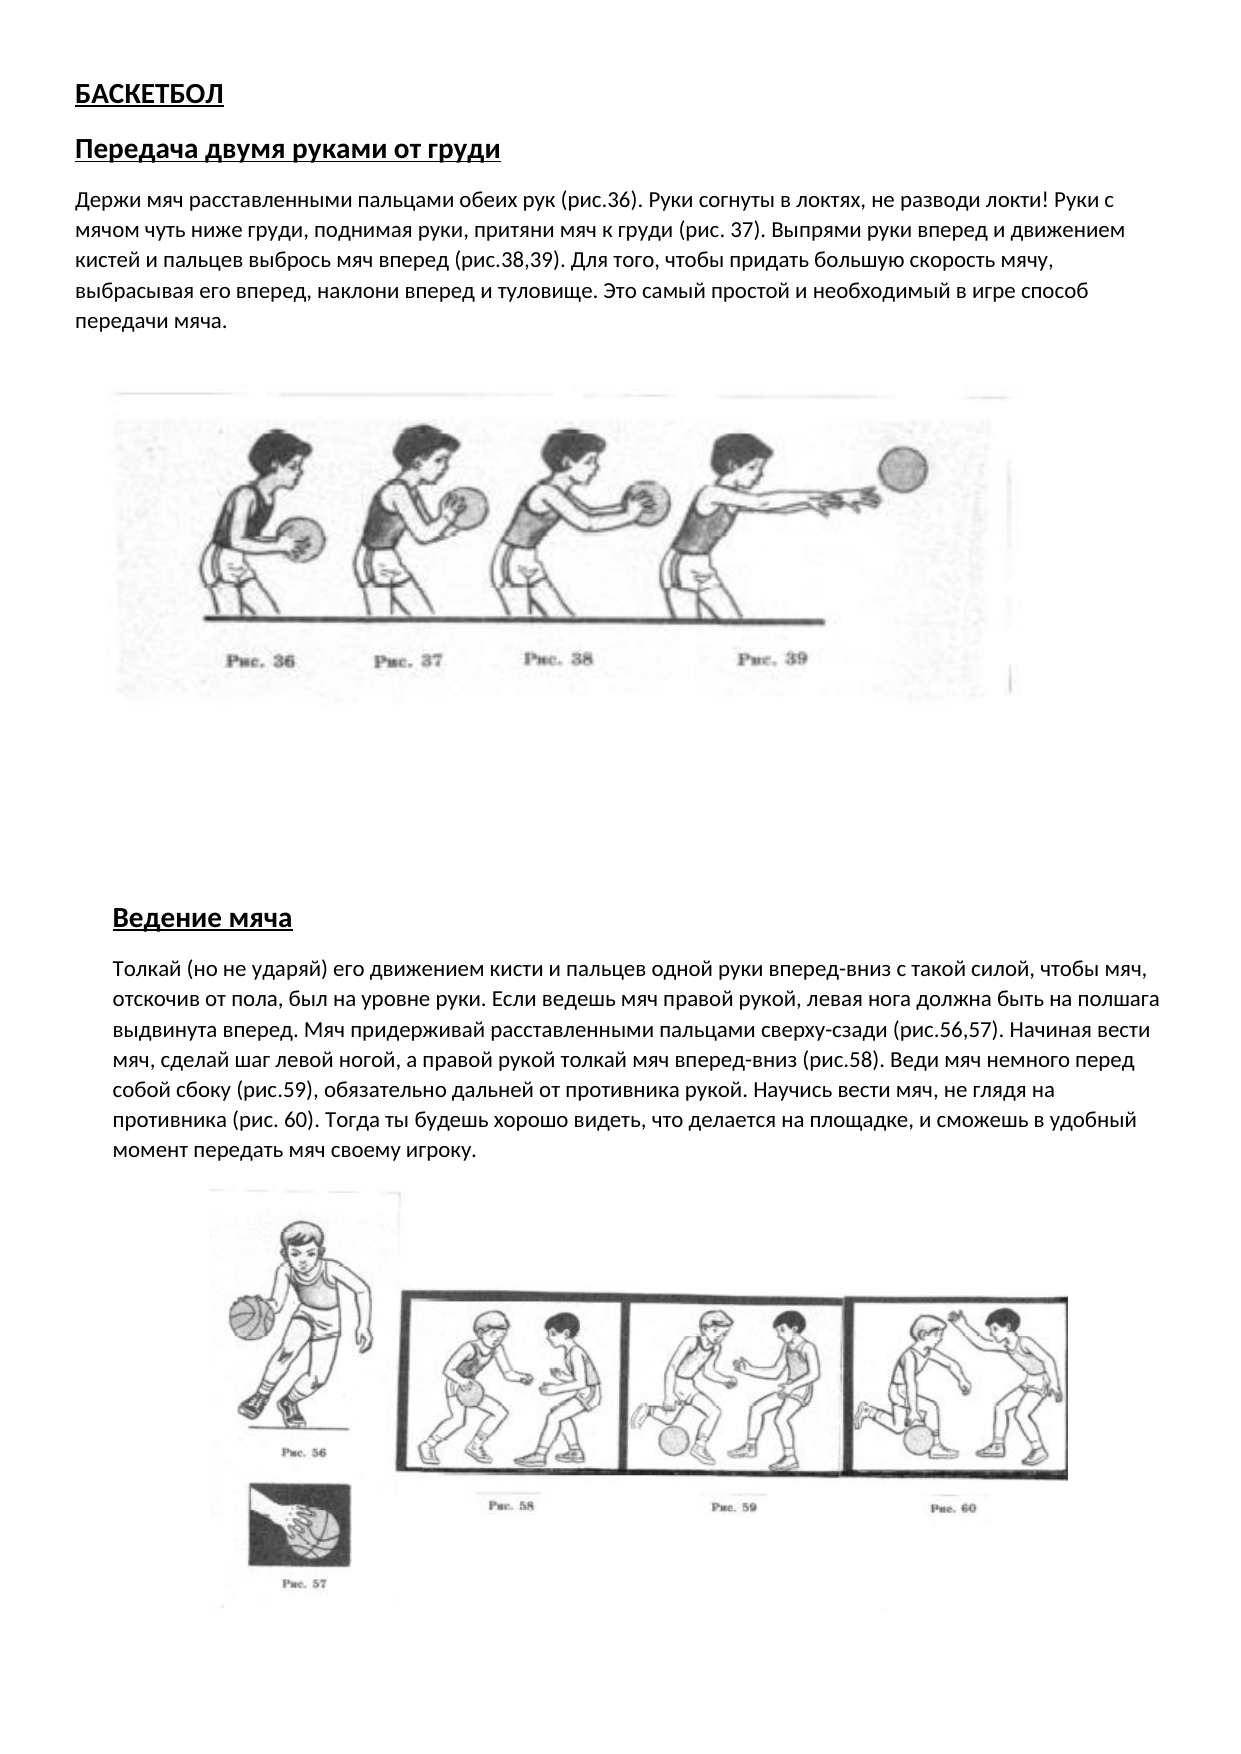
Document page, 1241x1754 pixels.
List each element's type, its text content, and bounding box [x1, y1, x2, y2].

text Ведение мяча [112, 899, 1165, 935]
picture [75, 352, 1050, 771]
text Толкай (но не ударяй) его движением кисти и пальцев одной руки вперед-вниз с такой силой, чтобы мяч, отскочив от пола, был на уровне руки. Если ведешь мяч правой рукой, левая нога должна быть на полшага выдвинута вперед. Мяч придерживай расставленными пальцами сверху-сзади (рис.56,57). Начиная вести мяч, сделай шаг левой ногой, а правой рукой толкай мяч вперед-вниз (рис.58). Веди мяч немного перед собой сбоку (рис.59), обязательно дальней от противника рукой. Научись вести мяч, не глядя на противника (рис. 60). Тогда ты будешь хорошо видеть, что делается на площадке, и сможешь в удобный момент передать мяч своему игроку. [112, 954, 1165, 1163]
picture [209, 1182, 1068, 1620]
text Держи мяч расставленными пальцами обеих рук (рис.36). Руки согнуты в локтях, не разводи локти! Руки с мячом чуть ниже груди, поднимая руки, притяни мяч к груди (рис. 37). Выпрями руки вперед и движением кистей и пальцев выбрось мяч вперед (рис.38,39). Для того, чтобы придать большую скорость мячу, выбрасывая его вперед, наклони вперед и туловище. Это самый простой и необходимый в игре способ передачи мяча. [75, 185, 1165, 334]
text БАСКЕТБОЛ [75, 75, 1165, 111]
text Передача двумя руками от груди [75, 130, 1165, 166]
